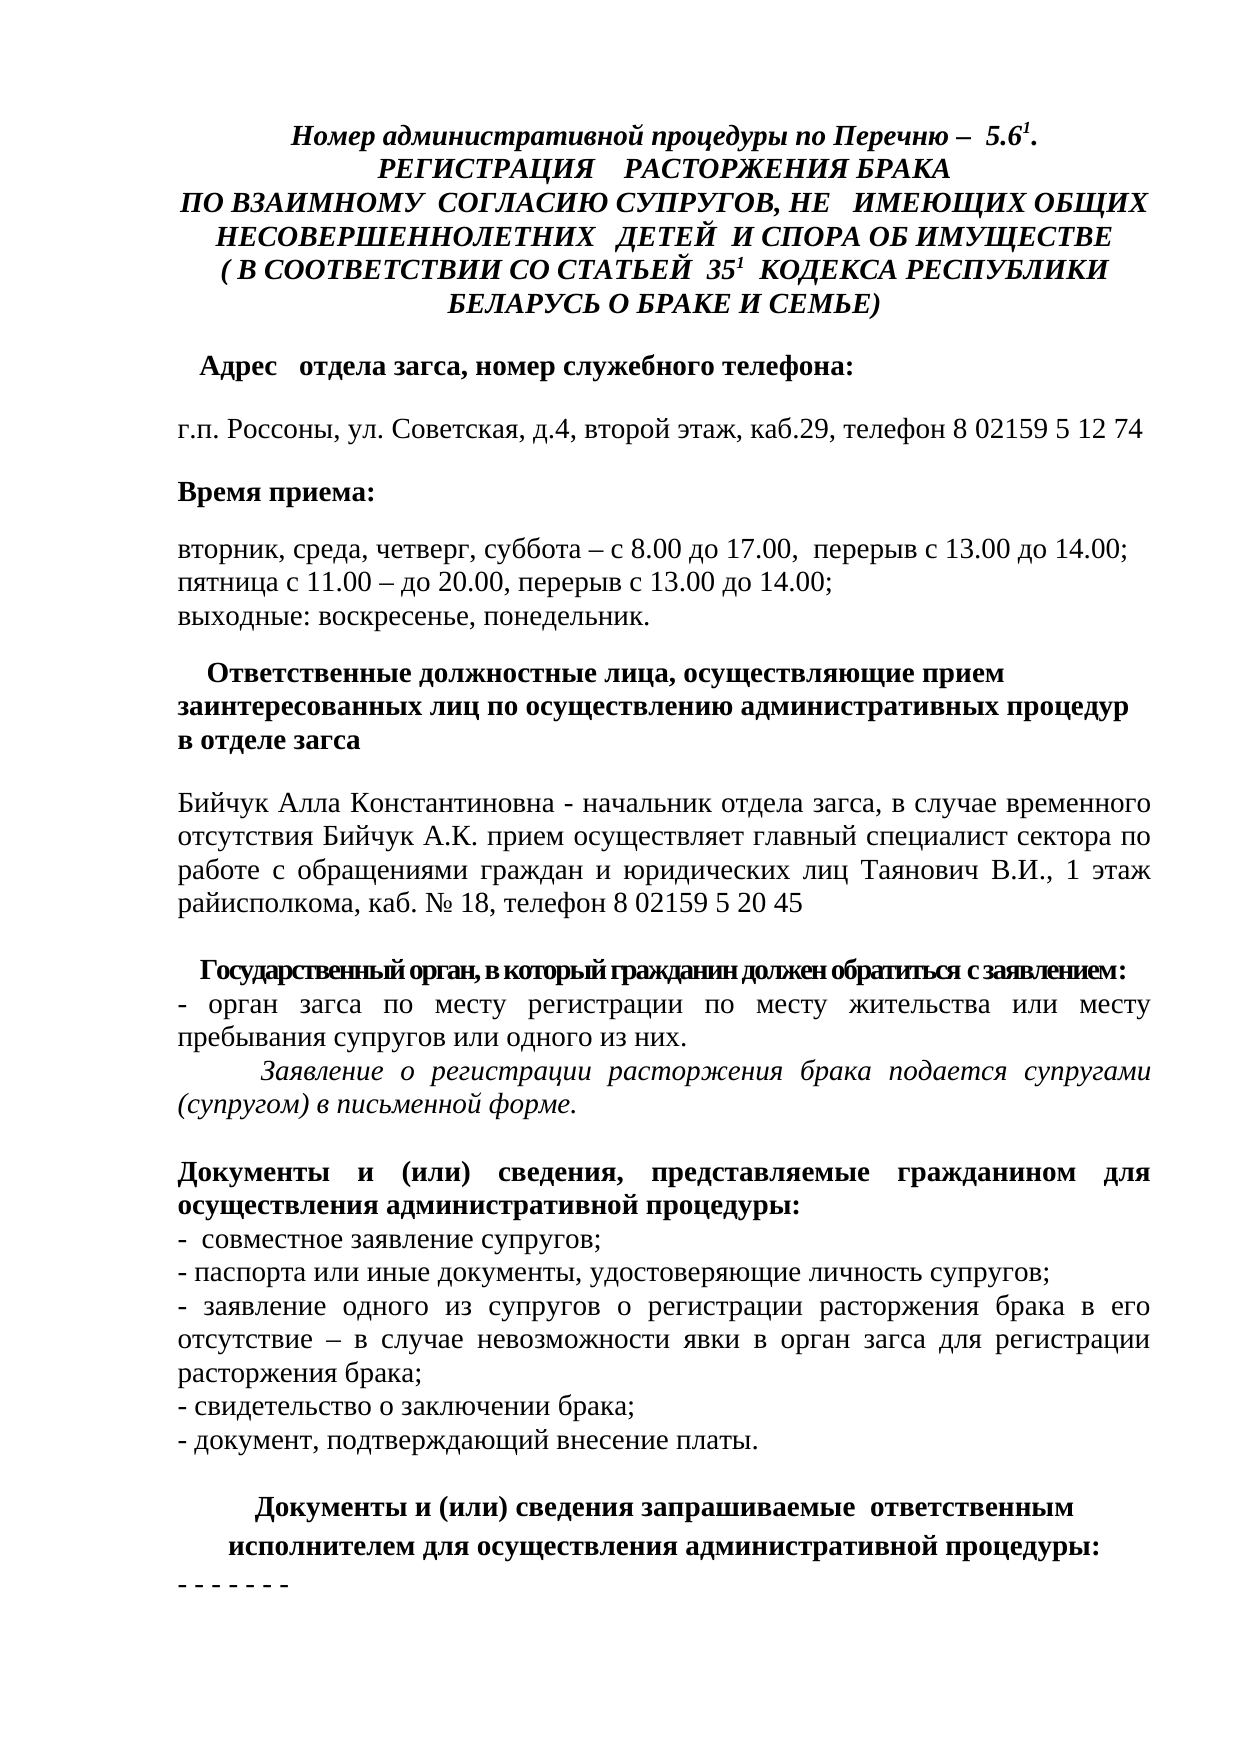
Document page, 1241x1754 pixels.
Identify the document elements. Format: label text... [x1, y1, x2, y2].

text выходные: воскресенье, понедельник. [177, 598, 1152, 632]
text Документы и (или) сведения, представляемые гражданином для осуществления административной процедуры: [177, 1154, 1152, 1221]
text - совместное заявление супругов; [177, 1221, 1152, 1254]
text - документ, подтверждающий внесение платы. [177, 1422, 1152, 1456]
text - заявление одного из супругов о регистрации расторжения брака в его отсутствие – в случае невозможности явки в орган загса для регистрации расторжения брака; [177, 1288, 1152, 1388]
text Бийчук Алла Константиновна - начальник отдела загса, в случае временного отсутствия Бийчук А.К. прием осуществляет главный специалист сектора по работе с обращениями граждан и юридических лиц Таянович В.И., 1 этаж райисполкома, каб. № 18, телефон 8 02159 5 20 45 [177, 785, 1152, 919]
text ( в соответствии со статьей 351 Кодекса Республики Беларусь о браке и семье) [177, 252, 1152, 319]
text - паспорта или иные документы, удостоверяющие личность супругов; [177, 1254, 1152, 1288]
text г.п. Россоны, ул. Советская, д.4, второй этаж, каб.29, телефон 8 02159 5 12 74 [177, 411, 1152, 445]
text Заявление о регистрации расторжения брака подается супругами (супругом) в письменной форме. [177, 1053, 1152, 1120]
text по взаимному согласию супругов, не имеющих общих несовершеннолетних детей и спора об имуществе [177, 185, 1152, 252]
text - свидетельство о заключении брака; [177, 1388, 1152, 1422]
text вторник, среда, четверг, суббота – с 8.00 до 17.00, перерыв с 13.00 до 14.00; пятница с 11.00 – до 20.00, перерыв с 13.00 до 14.00; [177, 531, 1152, 598]
text Государственный орган, в который гражданин должен обратиться с заявлением: [177, 952, 1152, 986]
text РЕГИСТРАЦИЯ РАСТОРЖЕНИЯ БРАКА [177, 152, 1152, 185]
text - орган загса по месту регистрации по месту жительства или месту пребывания супругов или одного из них. [177, 986, 1152, 1053]
text Адрес отдела загса, номер служебного телефона: [177, 348, 1152, 382]
text Номер административной процедуры по Перечню – 5.61. [177, 118, 1152, 152]
text Время приема: [177, 474, 1152, 507]
text Ответственные должностные лица, осуществляющие прием заинтересованных лиц по осуществлению административных процедур в отделе загса [177, 655, 1152, 756]
text Документы и (или) сведения запрашиваемые ответственным исполнителем для осуществления административной процедуры: [177, 1489, 1152, 1561]
text - - - - - - - [177, 1566, 1152, 1600]
